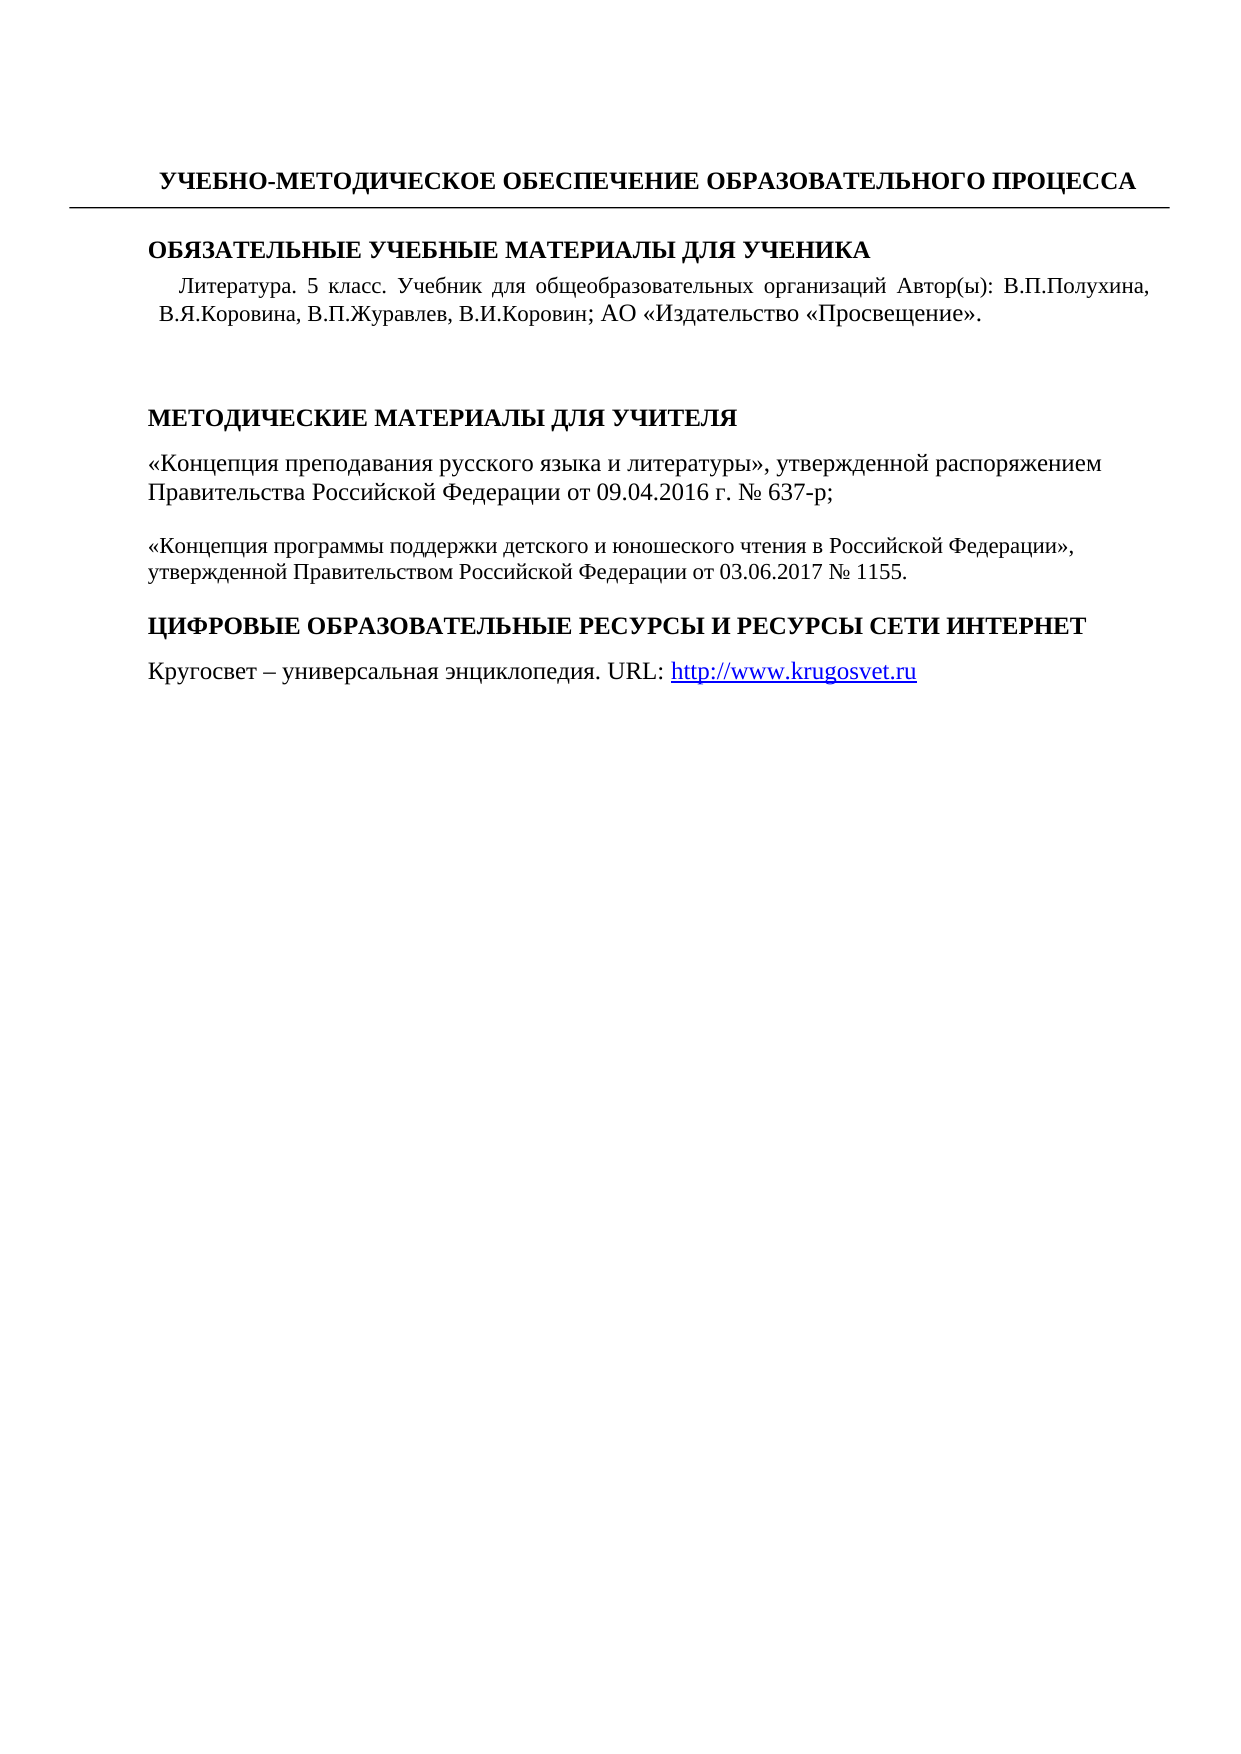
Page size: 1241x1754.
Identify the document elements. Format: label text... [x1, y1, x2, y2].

text УЧЕБНО-МЕТОДИЧЕСКОЕ ОБЕСПЕЧЕНИЕ ОБРАЗОВАТЕЛЬНОГО ПРОЦЕССА [159, 166, 1152, 195]
text Кругосвет – универсальная энциклопедия. URL: http://www.krugosvet.ru [148, 656, 1152, 685]
subtitle ЦИФРОВЫЕ ОБРАЗОВАТЕЛЬНЫЕ РЕСУРСЫ И РЕСУРСЫ СЕТИ ИНТЕРНЕТ [148, 611, 1152, 640]
text «Концепция преподавания русского языка и литературы», утвержденной распоряжением Правительства Российской Федерации от 09.04.2016 г. № 637-р; [148, 448, 1152, 506]
text Литература. 5 класс. Учебник для общеобразовательных организаций Автор(ы): В.П.Полухина, В.Я.Коровина, В.П.Журавлев, В.И.Коровин; АО «Издательство «Просвещение». [159, 272, 1152, 327]
subtitle МЕТОДИЧЕСКИЕ МАТЕРИАЛЫ ДЛЯ УЧИТЕЛЯ [148, 403, 1152, 432]
text «Концепция программы поддержки детского и юношеского чтения в Российской Федерации», утвержденной Правительством Российской Федерации от 03.06.2017 № 1155. [148, 532, 1152, 585]
subtitle ОБЯЗАТЕЛЬНЫЕ УЧЕБНЫЕ МАТЕРИАЛЫ ДЛЯ УЧЕНИКА [148, 235, 1152, 264]
